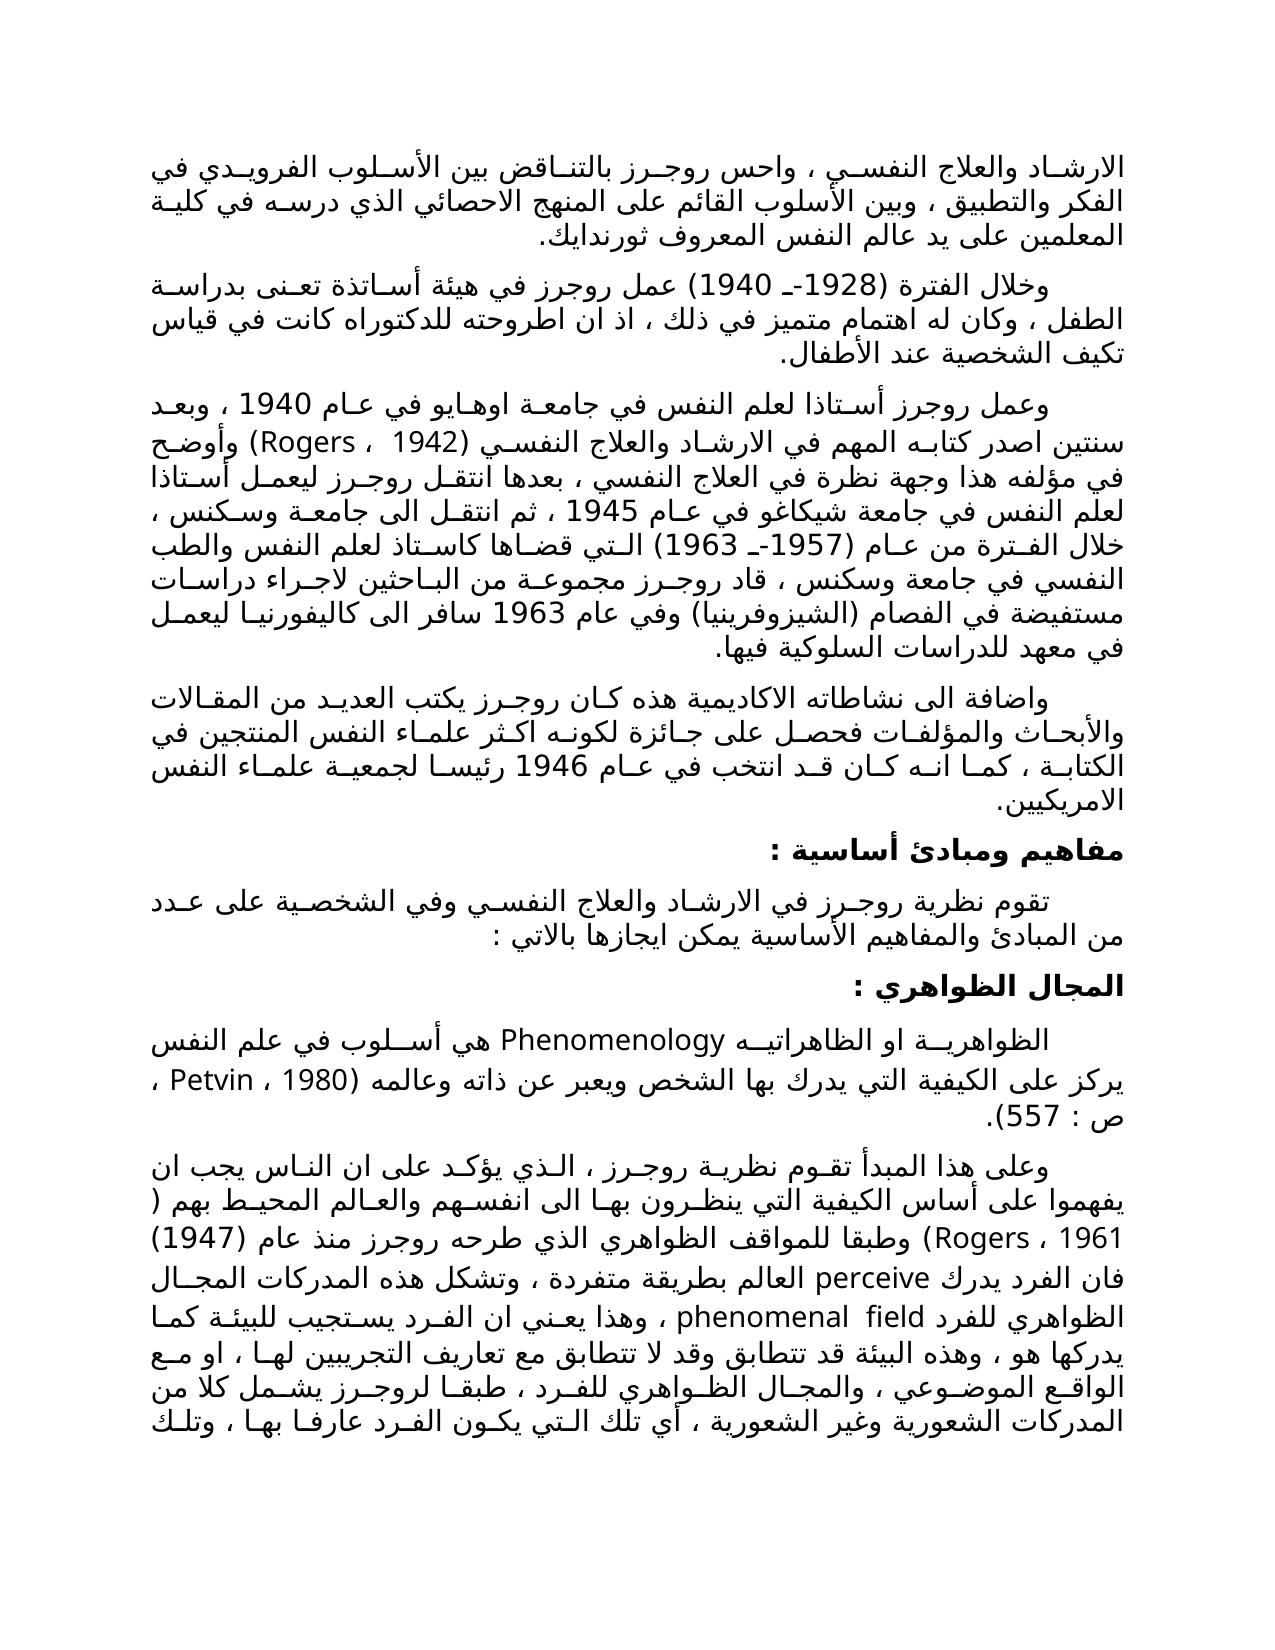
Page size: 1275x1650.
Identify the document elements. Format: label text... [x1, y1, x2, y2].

text مفاهيم ومبادئ أساسية : [150, 834, 1125, 868]
text الظواهرية او الظاهراتيه Phenomenology هي أسلوب في علم النفس يركز على الكيفية التي يدرك بها الشخص ويعبر عن ذاته وعالمه (Petvin ، 1980 ، ص : 557). [150, 1019, 1125, 1133]
text المجال الظواهري : [150, 969, 1125, 1003]
text واضافة الى نشاطاته الاكاديمية هذه كان روجرز يكتب العديد من المقالات والأبحاث والمؤلفات فحصل على جائزة لكونه اكثر علماء النفس المنتجين في الكتابة ، كما انه كان قد انتخب في عام 1946 رئيسا لجمعية علماء النفس الامريكيين. [150, 681, 1125, 817]
text تقوم نظرية روجرز في الارشاد والعلاج النفسي وفي الشخصية على عدد من المبادئ والمفاهيم الأساسية يمكن ايجازها بالاتي : [150, 884, 1125, 952]
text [150, 150, 1125, 252]
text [150, 1149, 1125, 1438]
text وعمل روجرز أستاذا لعلم النفس في جامعة اوهايو في عام 1940 ، وبعد سنتين اصدر كتابه المهم في الارشاد والعلاج النفسي (Rogers ، 1942) وأوضح في مؤلفه هذا وجهة نظرة في العلاج النفسي ، بعدها انتقل روجرز ليعمل أستاذا لعلم النفس في جامعة شيكاغو في عام 1945 ، ثم انتقل الى جامعة وسكنس ، خلال الفترة من عام (1957- 1963) التي قضاها كاستاذ لعلم النفس والطب النفسي في جامعة وسكنس ، قاد روجرز مجموعة من الباحثين لاجراء دراسات مستفيضة في الفصام (الشيزوفرينيا) وفي عام 1963 سافر الى كاليفورنيا ليعمل في معهد للدراسات السلوكية فيها. [150, 387, 1125, 664]
text وخلال الفترة (1928- 1940) عمل روجرز في هيئة أساتذة تعنى بدراسة الطفل ، وكان له اهتمام متميز في ذلك ، اذ ان اطروحته للدكتوراه كانت في قياس تكيف الشخصية عند الأطفال. [150, 268, 1125, 370]
